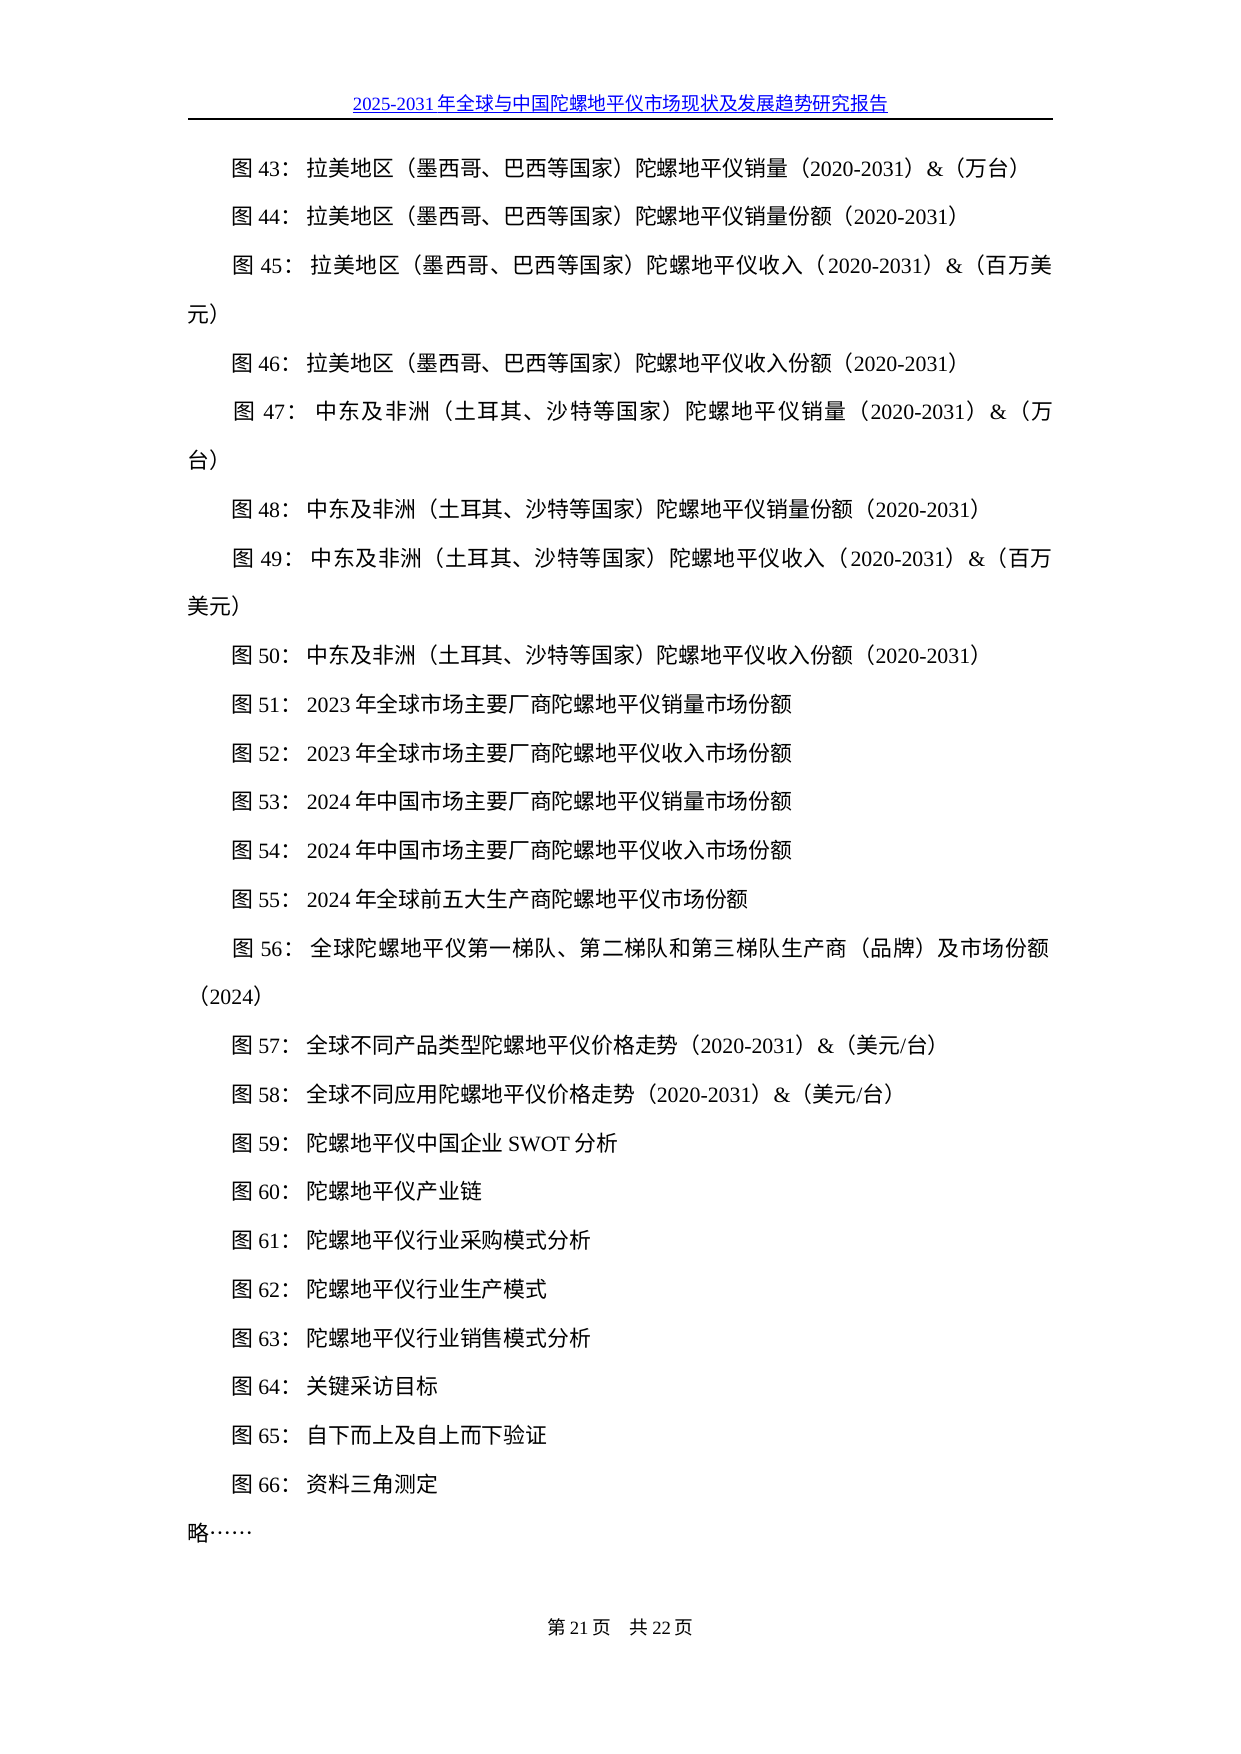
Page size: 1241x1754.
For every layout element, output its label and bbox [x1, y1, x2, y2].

text [187, 150, 1053, 1548]
